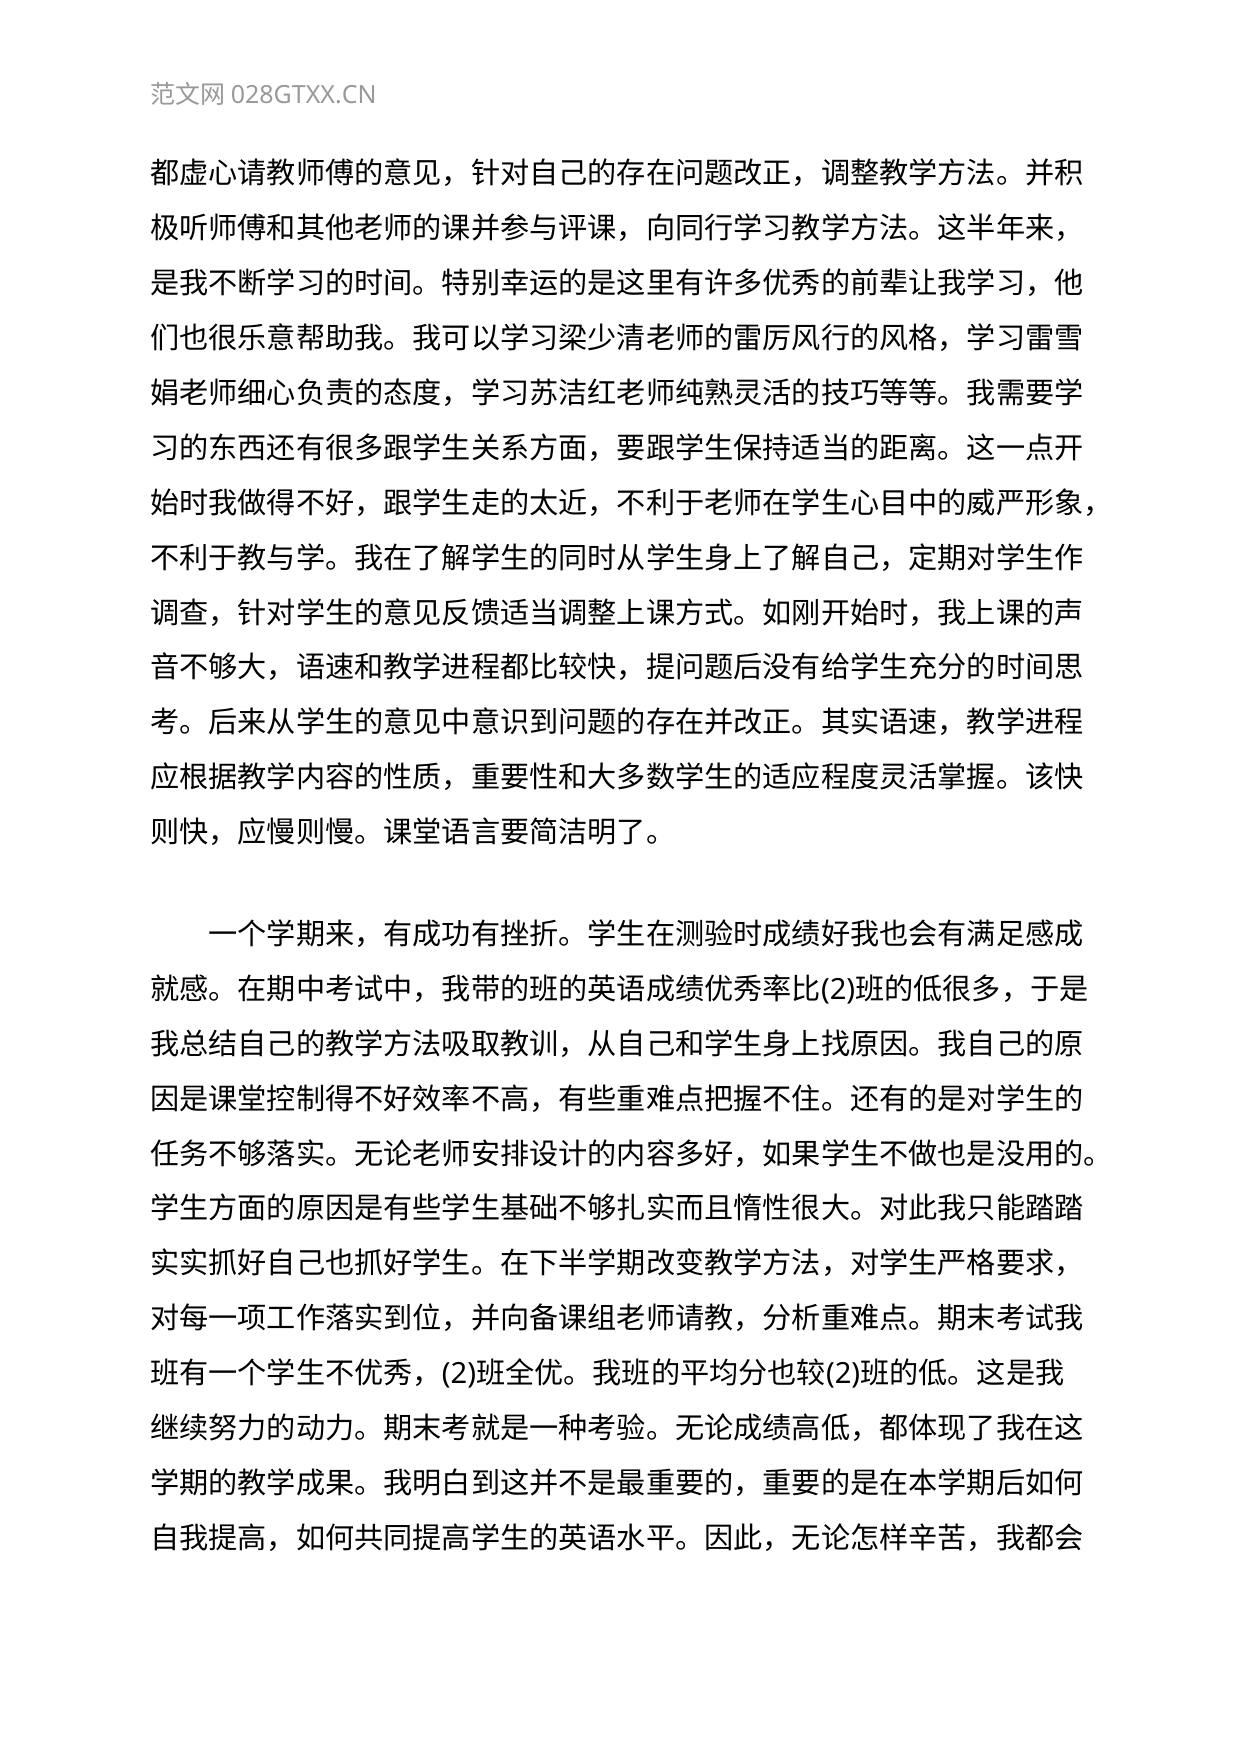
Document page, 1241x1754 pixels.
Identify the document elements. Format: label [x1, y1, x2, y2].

text [150, 150, 1090, 851]
text [150, 911, 1090, 1557]
